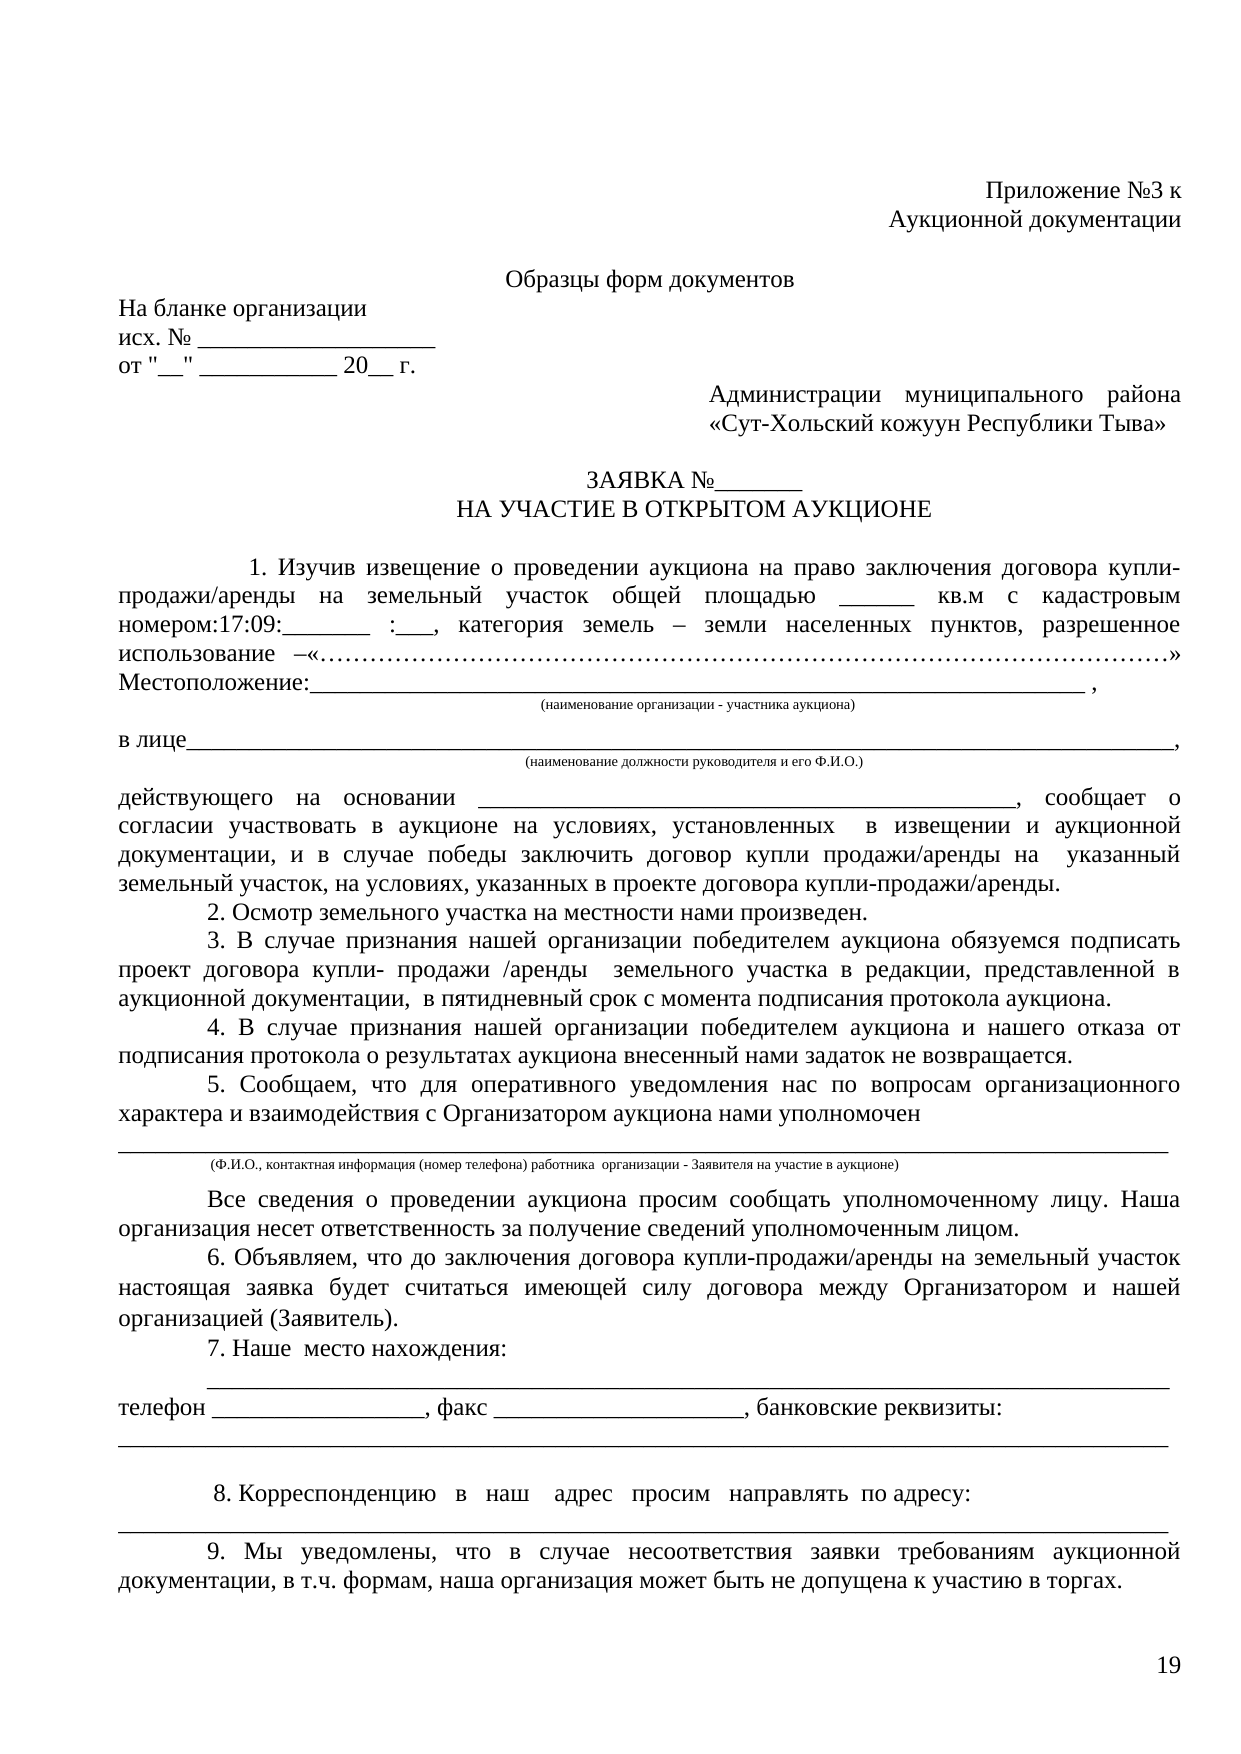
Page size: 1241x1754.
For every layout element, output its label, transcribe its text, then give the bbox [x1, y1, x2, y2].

text ____________________________________________________________________________________ [118, 1127, 1181, 1156]
text (Ф.И.О., контактная информация (номер телефона) работника организации - Заявителя на участие в аукционе) [118, 1156, 1181, 1184]
text Аукционной документации [118, 204, 1181, 233]
text 4. В случае признания нашей организации победителем аукциона и нашего отказа от подписания протокола о результатах аукциона внесенный нами задаток не возвращается. [118, 1012, 1181, 1069]
text _____________________________________________________________________________ [118, 1363, 1181, 1392]
text действующего на основании ___________________________________________, сообщает о согласии участвовать в аукционе на условиях, установленных в извещении и аукционной документации, и в случае победы заключить договор купли продажи/аренды на указанный земельный участок, на условиях, указанных в проекте договора купли-продажи/аренды. [118, 782, 1181, 897]
text телефон _________________, факс ____________________, банковские реквизиты: [118, 1392, 1181, 1421]
text 5. Сообщаем, что для оперативного уведомления нас по вопросам организационного характера и взаимодействия с Организатором аукциона нами уполномочен [118, 1069, 1181, 1127]
text 6. Объявляем, что до заключения договора купли-продажи/аренды на земельный участок настоящая заявка будет считаться имеющей силу договора между Организатором и нашей организацией (Заявитель). [118, 1242, 1181, 1331]
text 1. Изучив извещение о проведении аукциона на право заключения договора купли-продажи/аренды на земельный участок общей площадью ______ кв.м с кадастровым номером:17:09:_______ :___, категория земель – земли населенных пунктов, разрешенное использование –«…………………………………………………………………………………………» Местоположение:______________________________________________________________ , [118, 552, 1181, 696]
text ____________________________________________________________________________________ [118, 1421, 1181, 1450]
text 8. Корреспонденцию в наш адрес просим направлять по адресу: [118, 1478, 1181, 1507]
text Образцы форм документов [118, 264, 1181, 293]
text ____________________________________________________________________________________ [118, 1507, 1181, 1536]
text исх. № ___________________ [118, 322, 1181, 351]
text (наименование должности руководителя и его Ф.И.О.) [118, 753, 1181, 782]
text НА УЧАСТИЕ В ОТКРЫТОМ АУКЦИОНЕ [118, 494, 1181, 523]
text 2. Осмотр земельного участка на местности нами произведен. [118, 897, 1181, 926]
text Все сведения о проведении аукциона просим сообщать уполномоченному лицу. Наша организация несет ответственность за получение сведений уполномоченным лицом. [118, 1184, 1181, 1242]
text ЗАЯВКА №_______ [118, 466, 1181, 494]
text На бланке организации [118, 293, 1181, 322]
text 9. Мы уведомлены, что в случае несоответствия заявки требованиям аукционной документации, в т.ч. формам, наша организация может быть не допущена к участию в торгах. [118, 1536, 1181, 1593]
text (наименование организации - участника аукциона) [118, 696, 1181, 724]
text от "__" ___________ 20__ г. [118, 351, 1181, 379]
text 7. Наше место нахождения: [118, 1333, 1181, 1362]
text Администрации муниципального района «Сут-Хольский кожуун Республики Тыва» [709, 379, 1181, 437]
text в лице_______________________________________________________________________________, [118, 724, 1181, 753]
text 3. В случае признания нашей организации победителем аукциона обязуемся подписать проект договора купли- продажи /аренды земельного участка в редакции, представленной в аукционной документации, в пятидневный срок с момента подписания протокола аукциона. [118, 926, 1181, 1012]
text Приложение №3 к [118, 176, 1181, 204]
